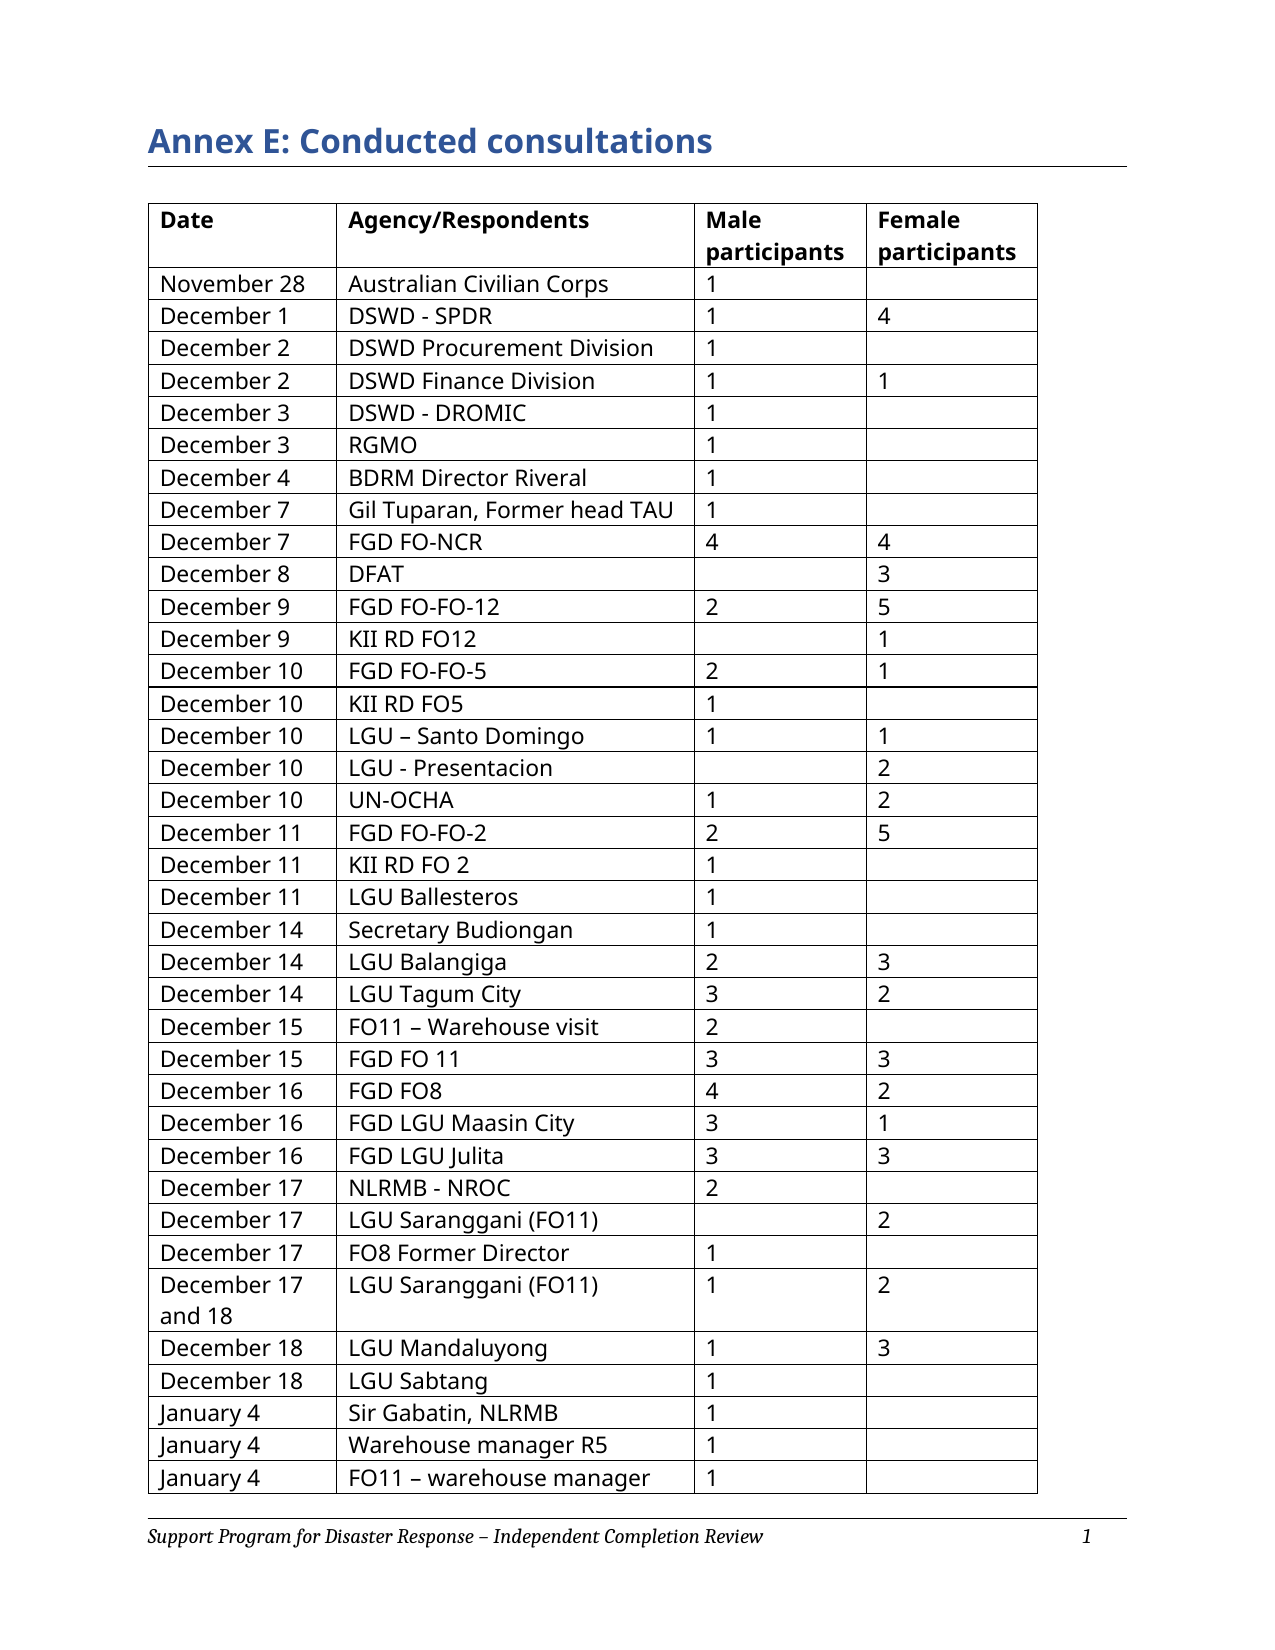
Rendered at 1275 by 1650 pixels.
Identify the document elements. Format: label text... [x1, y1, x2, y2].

table_cell 3 [695, 1107, 866, 1138]
table_cell December 2 [149, 365, 336, 396]
table_cell [867, 688, 1037, 719]
table_cell 1 [695, 1332, 866, 1363]
table_cell LGU Mandaluyong [337, 1332, 694, 1363]
table_header Agency/Respondents [337, 204, 694, 267]
table_cell FO11 – warehouse manager [337, 1461, 694, 1493]
table_cell Gil Tuparan, Former head TAU [337, 494, 694, 525]
table_cell 4 [695, 1075, 866, 1106]
table_cell [867, 1236, 1037, 1268]
table_cell LGU Saranggani (FO11) [337, 1269, 694, 1331]
table_cell FO8 Former Director [337, 1236, 694, 1268]
table_cell December 18 [149, 1365, 336, 1396]
table_cell 2 [695, 591, 866, 622]
table_cell FGD FO-NCR [337, 526, 694, 557]
table_cell 1 [695, 849, 866, 880]
table_cell 4 [867, 300, 1037, 331]
table_cell 3 [695, 1140, 866, 1171]
table_cell LGU - Presentacion [337, 752, 694, 783]
table_cell December 7 [149, 526, 336, 557]
table_cell 1 [695, 461, 866, 493]
table_header Male participants [695, 204, 866, 267]
table_cell December 3 [149, 429, 336, 460]
table_cell December 10 [149, 655, 336, 686]
table_cell [867, 1172, 1037, 1203]
table_header Female participants [867, 204, 1037, 267]
table_cell 1 [695, 397, 866, 428]
table_cell 1 [867, 623, 1037, 654]
table_cell [867, 1365, 1037, 1396]
table_cell 3 [867, 946, 1037, 977]
table_cell [867, 914, 1037, 945]
table_cell December 10 [149, 688, 336, 719]
table_cell 4 [695, 526, 866, 557]
table_cell December 14 [149, 914, 336, 945]
table_cell December 16 [149, 1075, 336, 1106]
table_cell December 15 [149, 1043, 336, 1074]
table_cell 1 [695, 688, 866, 719]
table_cell 1 [695, 1269, 866, 1331]
table_cell DSWD Finance Division [337, 365, 694, 396]
table_cell LGU Tagum City [337, 978, 694, 1009]
table_cell 2 [867, 978, 1037, 1009]
table_cell UN-OCHA [337, 784, 694, 816]
table_cell DFAT [337, 558, 694, 589]
table_cell December 4 [149, 461, 336, 493]
table_cell FGD FO8 [337, 1075, 694, 1106]
table_cell [695, 1204, 866, 1235]
table_cell [867, 268, 1037, 299]
table_cell DSWD - DROMIC [337, 397, 694, 428]
table_cell 2 [867, 752, 1037, 783]
table_cell December 9 [149, 591, 336, 622]
table_cell KII RD FO 2 [337, 849, 694, 880]
table_cell 1 [695, 1429, 866, 1460]
table_cell Secretary Budiongan [337, 914, 694, 945]
table_cell 1 [695, 914, 866, 945]
table_cell [867, 332, 1037, 363]
table_cell FGD LGU Maasin City [337, 1107, 694, 1138]
table_cell 1 [867, 655, 1037, 686]
table_cell 2 [695, 1010, 866, 1042]
table_cell FGD FO-FO-2 [337, 817, 694, 848]
table_cell 2 [695, 1172, 866, 1203]
subtitle Annex E: Conducted consultations [148, 118, 1127, 166]
table_cell Warehouse manager R5 [337, 1429, 694, 1460]
table_header Date [149, 204, 336, 267]
table_cell 2 [867, 784, 1037, 816]
table_cell NLRMB - NROC [337, 1172, 694, 1203]
table_cell 1 [695, 1461, 866, 1493]
table_cell January 4 [149, 1429, 336, 1460]
table_cell LGU Saranggani (FO11) [337, 1204, 694, 1235]
table_cell RGMO [337, 429, 694, 460]
table_cell LGU Ballesteros [337, 881, 694, 912]
table_cell [867, 849, 1037, 880]
table_cell December 18 [149, 1332, 336, 1363]
table_cell 1 [695, 300, 866, 331]
table_cell DSWD - SPDR [337, 300, 694, 331]
table_cell [867, 461, 1037, 493]
table_cell December 11 [149, 849, 336, 880]
table_cell 1 [695, 1365, 866, 1396]
table_cell December 14 [149, 978, 336, 1009]
table_cell 2 [867, 1204, 1037, 1235]
table_cell January 4 [149, 1397, 336, 1428]
table_cell KII RD FO5 [337, 688, 694, 719]
table_cell 2 [695, 946, 866, 977]
table_cell December 7 [149, 494, 336, 525]
table_cell 1 [695, 881, 866, 912]
table_cell LGU – Santo Domingo [337, 720, 694, 751]
table_cell December 3 [149, 397, 336, 428]
table_cell December 8 [149, 558, 336, 589]
table_cell [867, 1429, 1037, 1460]
table_cell 1 [867, 365, 1037, 396]
table_cell December 9 [149, 623, 336, 654]
table_cell December 16 [149, 1140, 336, 1171]
table_cell January 4 [149, 1461, 336, 1493]
table_cell December 17 [149, 1172, 336, 1203]
table_cell 1 [695, 720, 866, 751]
table_cell BDRM Director Riveral [337, 461, 694, 493]
table_cell [867, 1461, 1037, 1493]
table_cell 3 [867, 1332, 1037, 1363]
table_cell December 15 [149, 1010, 336, 1042]
table_cell [867, 494, 1037, 525]
table_cell 2 [867, 1269, 1037, 1331]
table_cell 1 [695, 268, 866, 299]
table_cell 2 [695, 655, 866, 686]
table_cell December 17 [149, 1236, 336, 1268]
table_cell 5 [867, 591, 1037, 622]
table_cell 1 [695, 1397, 866, 1428]
table_cell 1 [867, 720, 1037, 751]
table_cell December 11 [149, 881, 336, 912]
table_cell November 28 [149, 268, 336, 299]
table_cell December 17 [149, 1204, 336, 1235]
table_cell 3 [867, 1140, 1037, 1171]
table_cell 5 [867, 817, 1037, 848]
table_cell December 2 [149, 332, 336, 363]
table_cell 3 [695, 1043, 866, 1074]
table_cell DSWD Procurement Division [337, 332, 694, 363]
table_cell 1 [695, 365, 866, 396]
table_cell December 10 [149, 784, 336, 816]
table_cell December 17 and 18 [149, 1269, 336, 1331]
table_cell [867, 1397, 1037, 1428]
table_cell [695, 623, 866, 654]
table_cell [867, 881, 1037, 912]
table_cell FO11 – Warehouse visit [337, 1010, 694, 1042]
table_cell December 10 [149, 752, 336, 783]
table_cell [867, 1010, 1037, 1042]
table_cell Sir Gabatin, NLRMB [337, 1397, 694, 1428]
table_cell 3 [695, 978, 866, 1009]
table_cell 4 [867, 526, 1037, 557]
table_cell [695, 752, 866, 783]
table_cell LGU Sabtang [337, 1365, 694, 1396]
table_cell [867, 397, 1037, 428]
table_cell LGU Balangiga [337, 946, 694, 977]
table_cell 2 [867, 1075, 1037, 1106]
table_cell 1 [695, 1236, 866, 1268]
table_cell December 1 [149, 300, 336, 331]
table_cell December 11 [149, 817, 336, 848]
table_cell 3 [867, 1043, 1037, 1074]
table_cell 1 [695, 332, 866, 363]
table_cell FGD FO-FO-12 [337, 591, 694, 622]
table_cell [695, 558, 866, 589]
table_cell [867, 429, 1037, 460]
table_cell FGD FO 11 [337, 1043, 694, 1074]
table_cell 3 [867, 558, 1037, 589]
table_cell 1 [695, 784, 866, 816]
table_cell 1 [695, 429, 866, 460]
table_cell FGD FO-FO-5 [337, 655, 694, 686]
table_cell 2 [695, 817, 866, 848]
table_cell December 10 [149, 720, 336, 751]
table_cell FGD LGU Julita [337, 1140, 694, 1171]
table_cell December 16 [149, 1107, 336, 1138]
table_cell December 14 [149, 946, 336, 977]
table_cell 1 [867, 1107, 1037, 1138]
table_cell KII RD FO12 [337, 623, 694, 654]
table_cell Australian Civilian Corps [337, 268, 694, 299]
table_cell 1 [695, 494, 866, 525]
